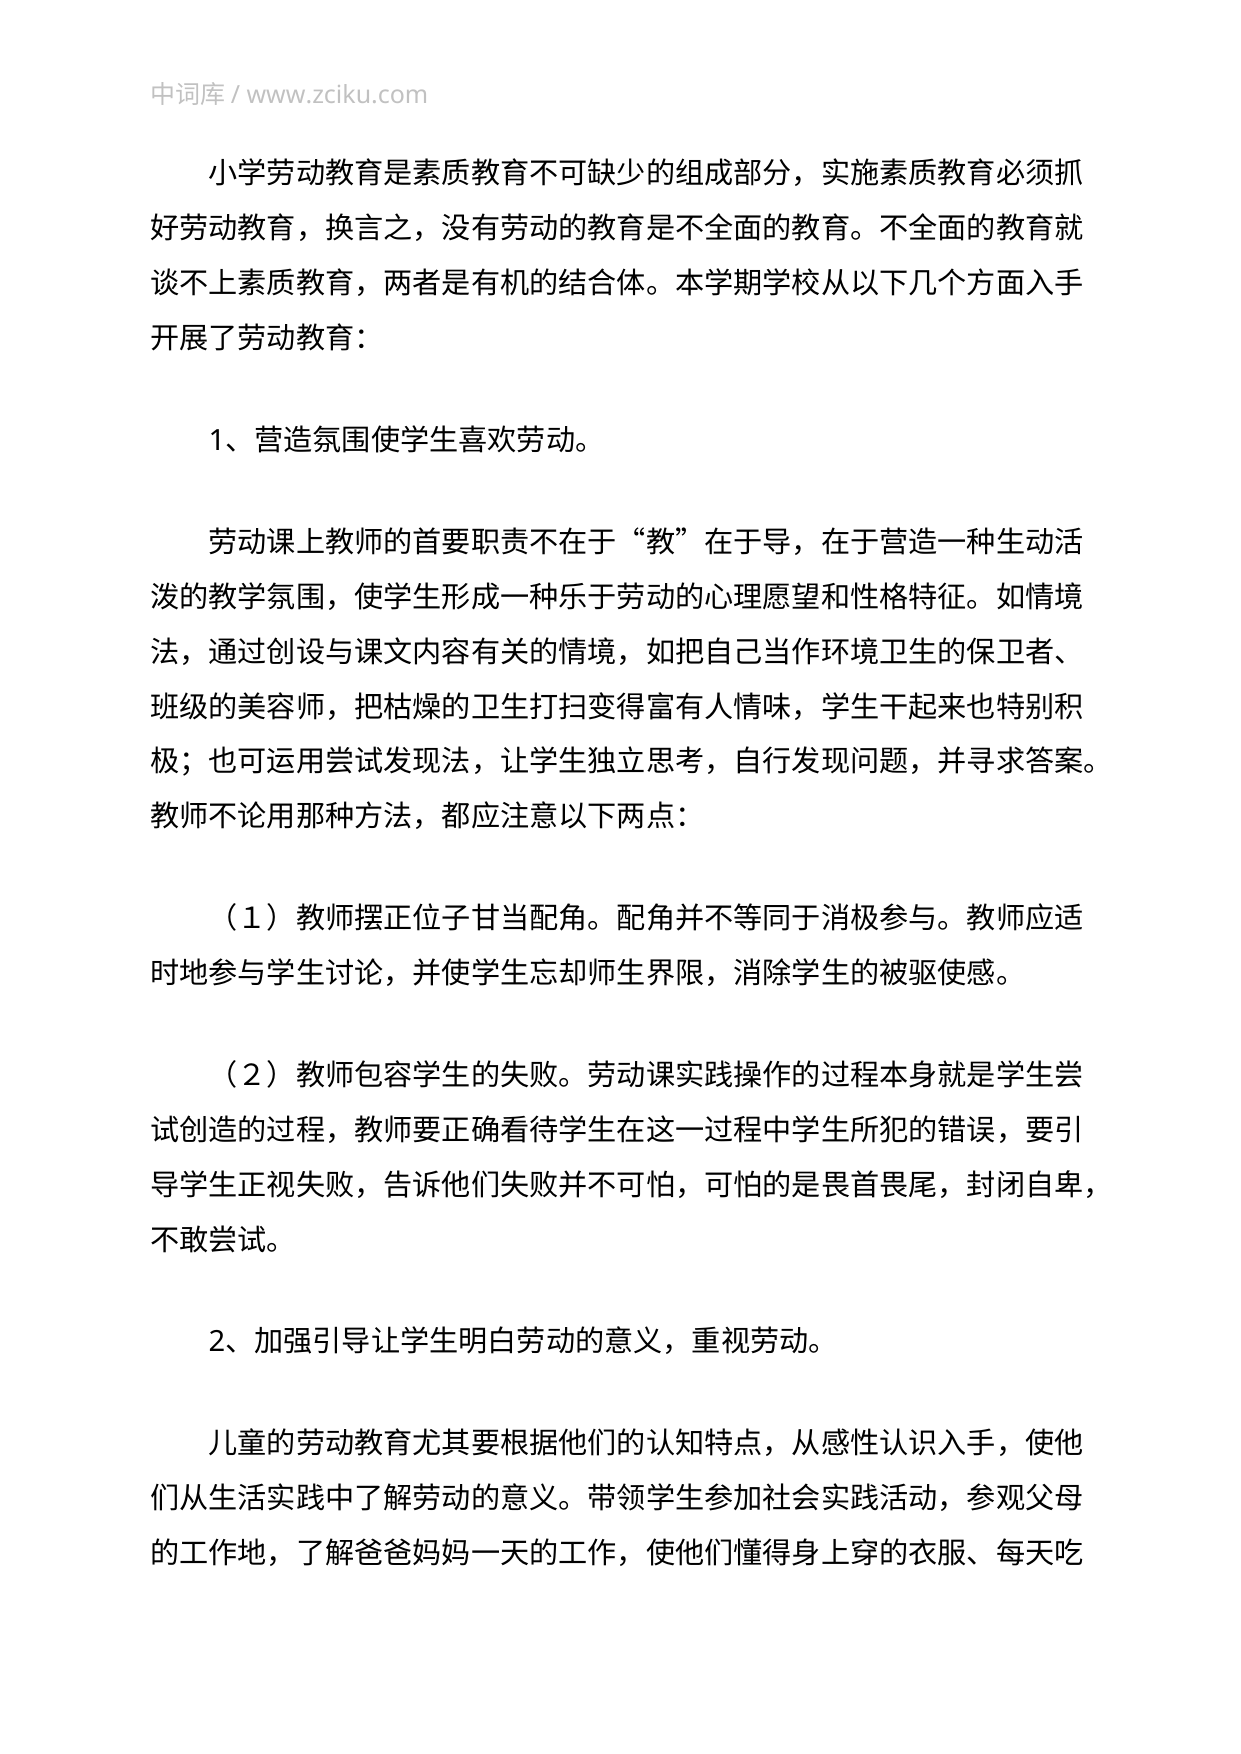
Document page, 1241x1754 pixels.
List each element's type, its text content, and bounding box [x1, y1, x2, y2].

text 劳动课上教师的首要职责不在于“教”在于导，在于营造一种生动活泼的教学氛围，使学生形成一种乐于劳动的心理愿望和性格特征。如情境法，通过创设与课文内容有关的情境，如把自己当作环境卫生的保卫者、班级的美容师，把枯燥的卫生打扫变得富有人情味，学生干起来也特别积极；也可运用尝试发现法，让学生独立思考，自行发现问题，并寻求答案。教师不论用那种方法，都应注意以下两点： [150, 518, 1090, 835]
text 1、营造氛围使学生喜欢劳动。 [150, 416, 1090, 459]
text 2、加强引导让学生明白劳动的意义，重视劳动。 [150, 1318, 1090, 1360]
text 小学劳动教育是素质教育不可缺少的组成部分，实施素质教育必须抓好劳动教育，换言之，没有劳动的教育是不全面的教育。不全面的教育就谈不上素质教育，两者是有机的结合体。本学期学校从以下几个方面入手开展了劳动教育： [150, 150, 1090, 357]
text （１）教师摆正位子甘当配角。配角并不等同于消极参与。教师应适时地参与学生讨论，并使学生忘却师生界限，消除学生的被驱使感。 [150, 895, 1090, 992]
text （２）教师包容学生的失败。劳动课实践操作的过程本身就是学生尝试创造的过程，教师要正确看待学生在这一过程中学生所犯的错误，要引导学生正视失败，告诉他们失败并不可怕，可怕的是畏首畏尾，封闭自卑，不敢尝试。 [150, 1051, 1090, 1258]
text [150, 1420, 1090, 1572]
